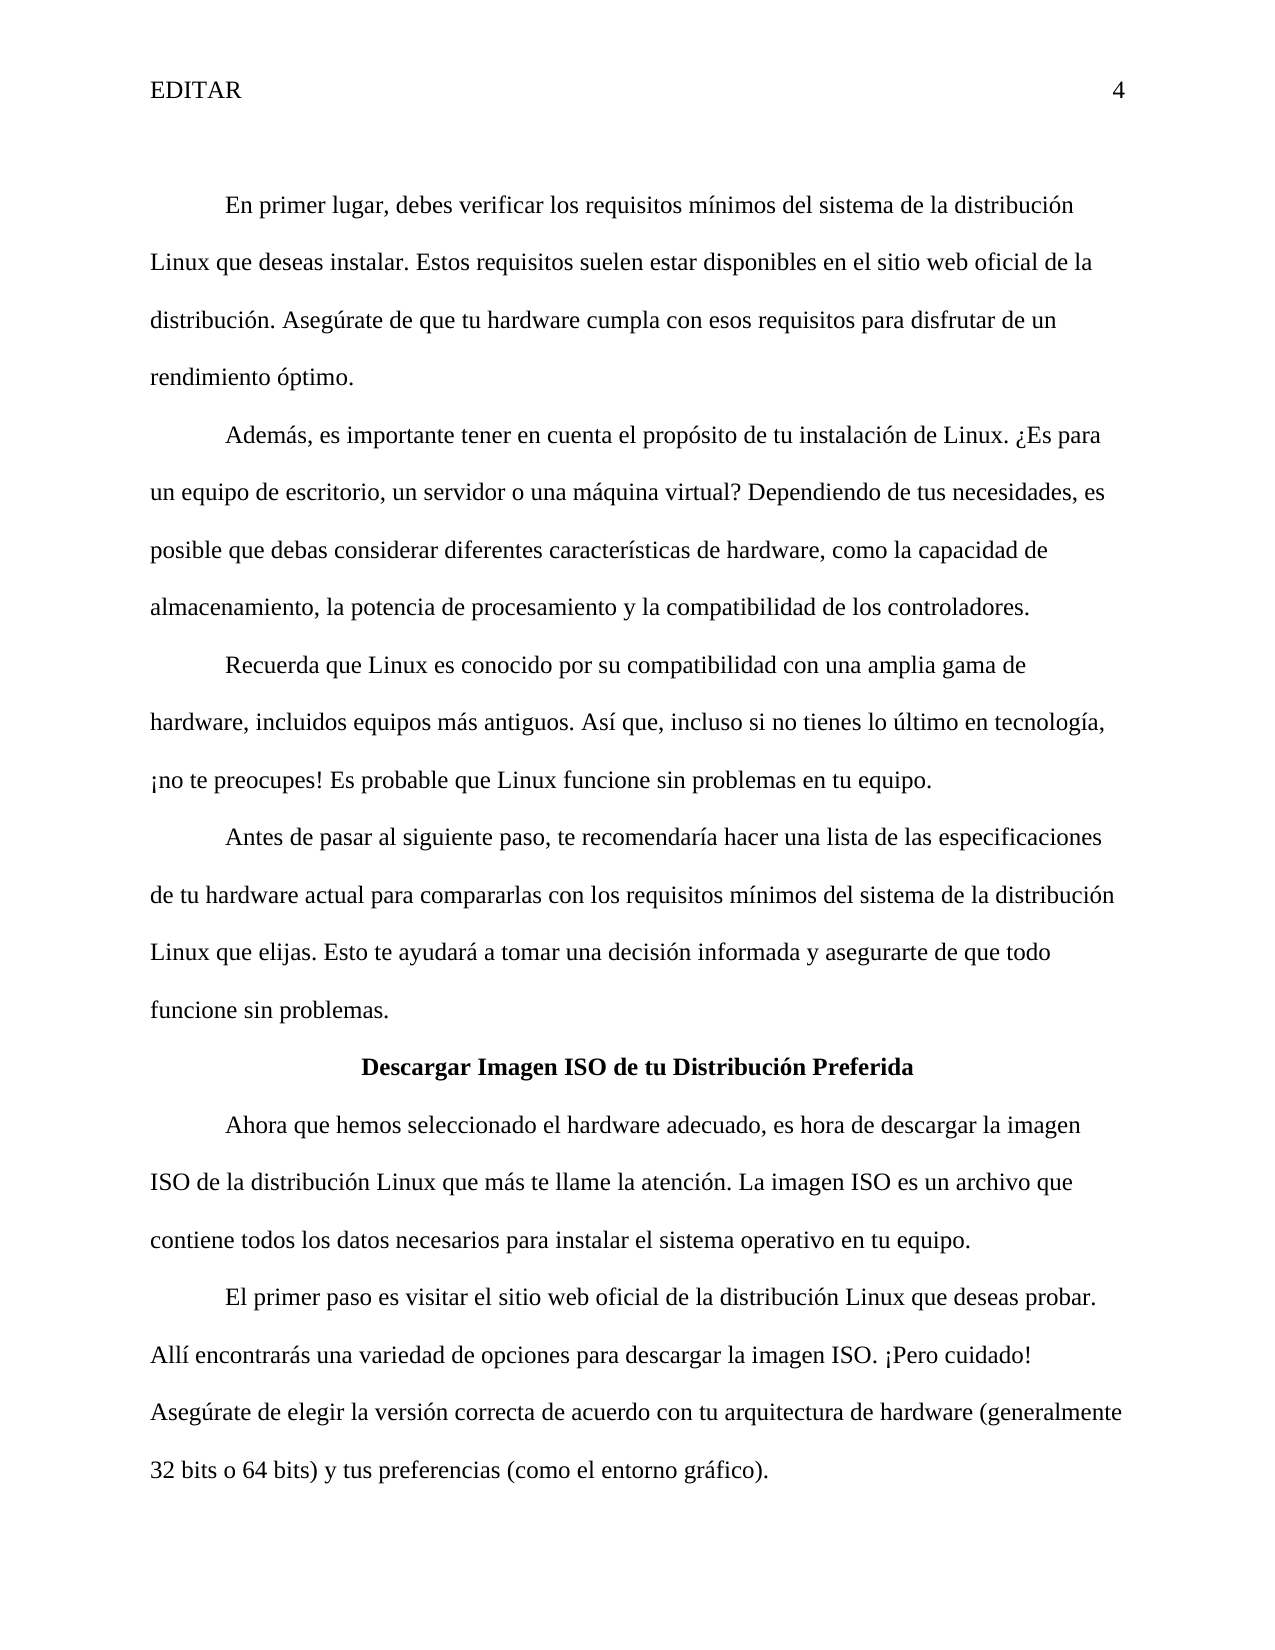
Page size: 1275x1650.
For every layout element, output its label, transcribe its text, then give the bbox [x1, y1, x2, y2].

text Antes de pasar al siguiente paso, te recomendaría hacer una lista de las especificaciones de tu hardware actual para compararlas con los requisitos mínimos del sistema de la distribución Linux que elijas. Esto te ayudará a tomar una decisión informada y asegurarte de que todo funcione sin problemas. [150, 822, 1125, 1024]
text Recuerda que Linux es conocido por su compatibilidad con una amplia gama de hardware, incluidos equipos más antiguos. Así que, incluso si no tienes lo último en tecnología, ¡no te preocupes! Es probable que Linux funcione sin problemas en tu equipo. [150, 650, 1125, 794]
text Ahora que hemos seleccionado el hardware adecuado, es hora de descargar la imagen ISO de la distribución Linux que más te llame la atención. La imagen ISO es un archivo que contiene todos los datos necesarios para instalar el sistema operativo en tu equipo. [150, 1110, 1125, 1254]
text El primer paso es visitar el sitio web oficial de la distribución Linux que deseas probar. Allí encontrarás una variedad de opciones para descargar la imagen ISO. ¡Pero cuidado! Asegúrate de elegir la versión correcta de acuerdo con tu arquitectura de hardware (generalmente 32 bits o 64 bits) y tus preferencias (como el entorno gráfico). [150, 1282, 1125, 1484]
subtitle Descargar Imagen ISO de tu Distribución Preferida [150, 1052, 1125, 1081]
text Además, es importante tener en cuenta el propósito de tu instalación de Linux. ¿Es para un equipo de escritorio, un servidor o una máquina virtual? Dependiendo de tus necesidades, es posible que debas considerar diferentes características de hardware, como la capacidad de almacenamiento, la potencia de procesamiento y la compatibilidad de los controladores. [150, 420, 1125, 621]
text En primer lugar, debes verificar los requisitos mínimos del sistema de la distribución Linux que deseas instalar. Estos requisitos suelen estar disponibles en el sitio web oficial de la distribución. Asegúrate de que tu hardware cumpla con esos requisitos para disfrutar de un rendimiento óptimo. [150, 190, 1125, 391]
